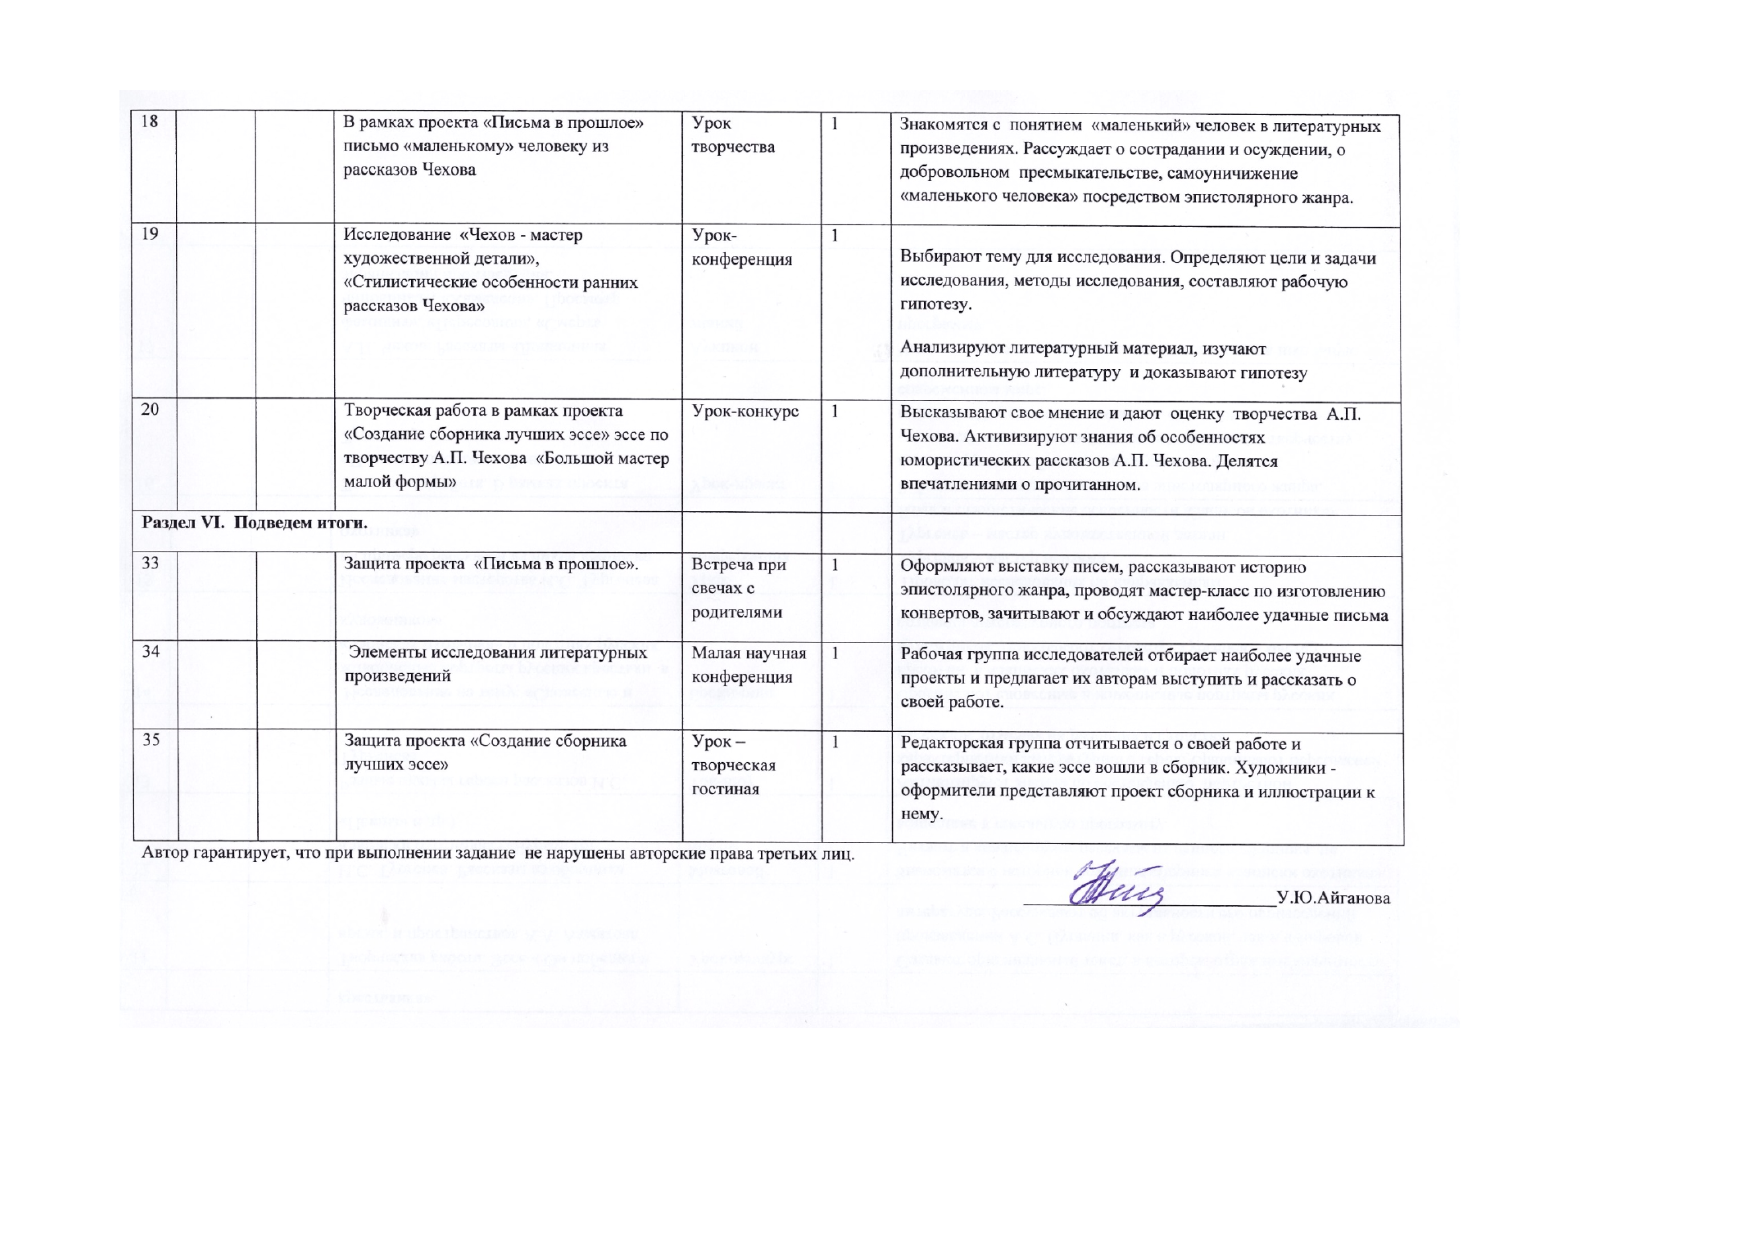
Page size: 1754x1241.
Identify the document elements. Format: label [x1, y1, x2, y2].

picture [119, 91, 1461, 1028]
